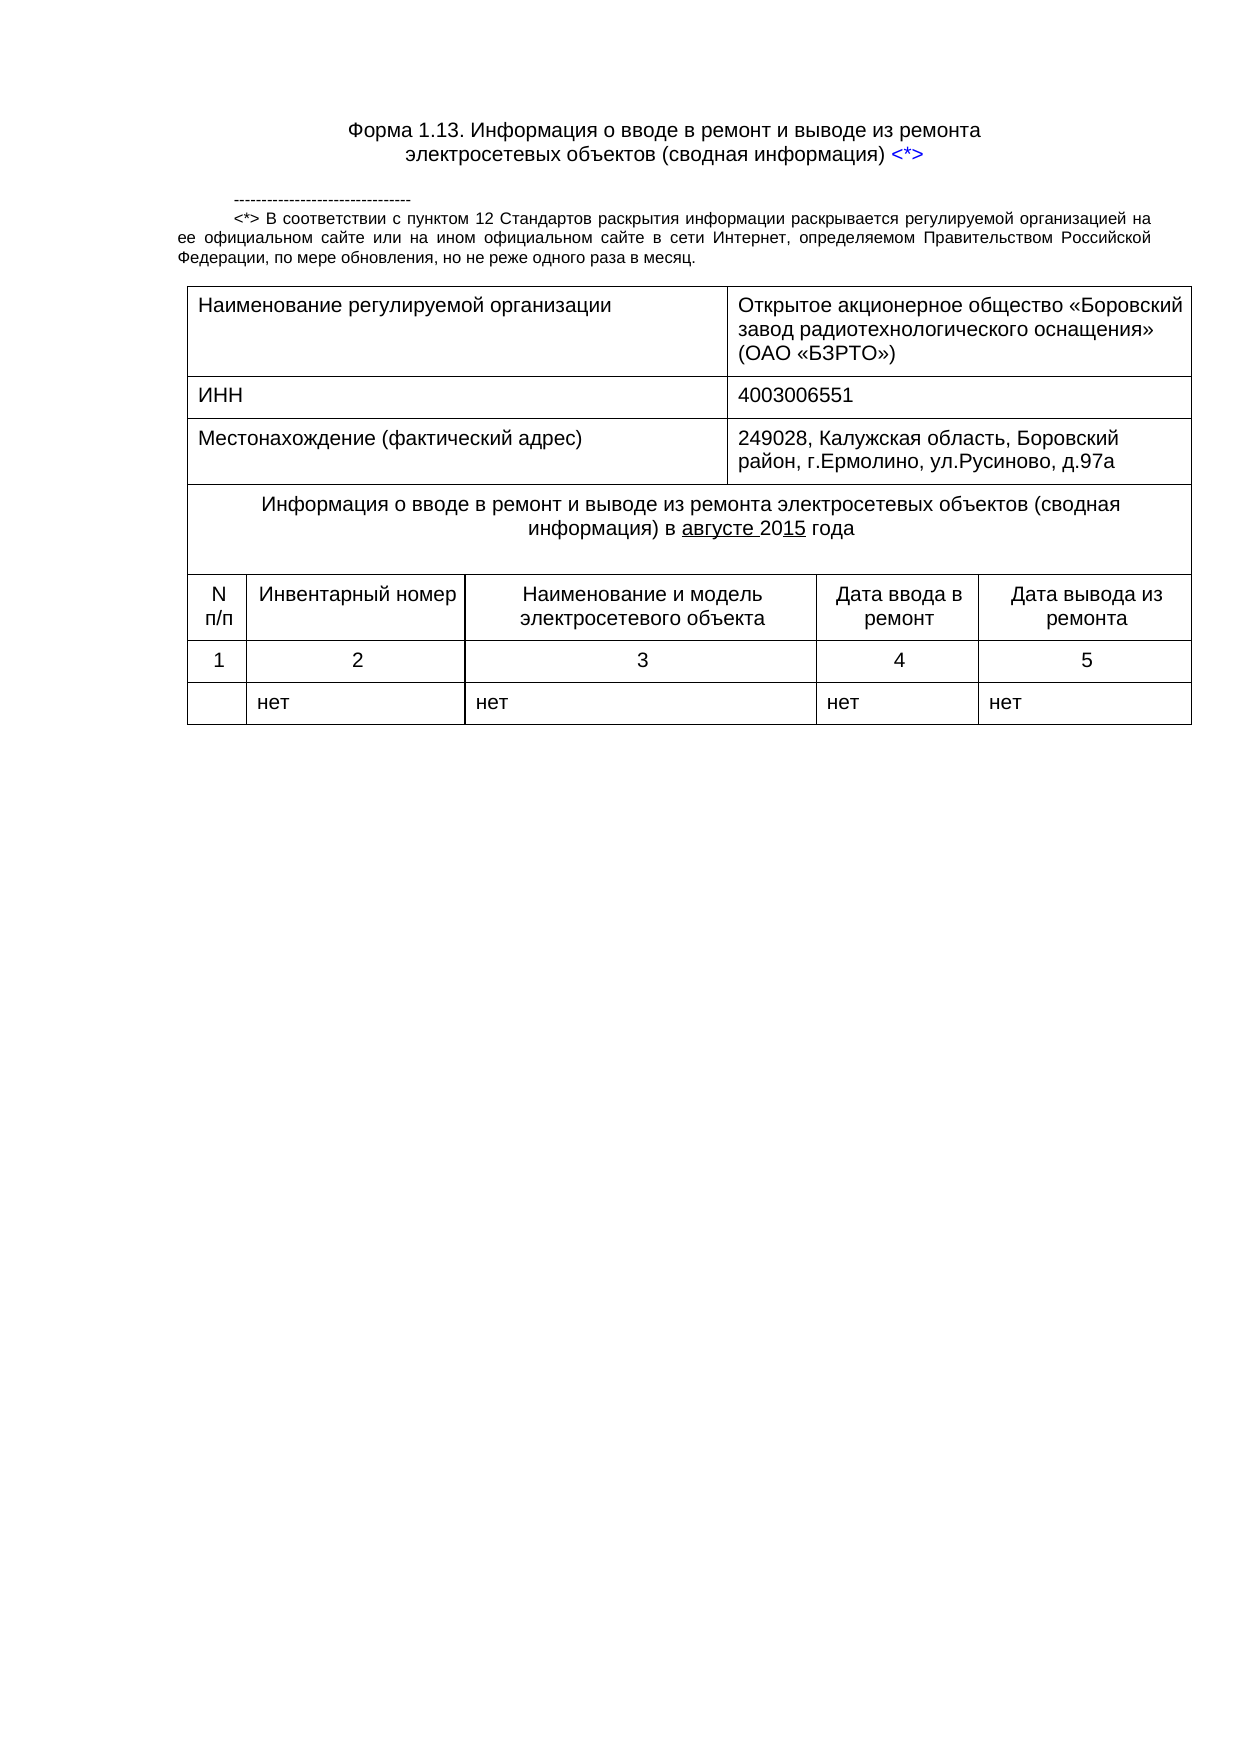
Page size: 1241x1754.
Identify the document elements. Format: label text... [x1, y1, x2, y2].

table_cell 1 [188, 641, 246, 682]
table_header Открытое акционерное общество «Боровский завод радиотехнологического оснащения» (ОАО «БЗРТО») [728, 287, 1191, 376]
table_cell ИНН [188, 377, 727, 418]
text Форма 1.13. Информация о вводе в ремонт и выводе из ремонта [177, 118, 1152, 142]
table_cell N п/п [188, 575, 246, 640]
table_cell Дата вывода из ремонта [979, 575, 1191, 640]
table_cell Инвентарный номер [247, 575, 464, 640]
table_cell 4003006551 [728, 377, 1191, 418]
table_cell [188, 683, 246, 724]
table_cell Местонахождение (фактический адрес) [188, 419, 727, 484]
table_cell 3 [466, 641, 816, 682]
table_cell 2 [247, 641, 464, 682]
table_cell Дата ввода в ремонт [817, 575, 978, 640]
text электросетевых объектов (сводная информация) <*> [177, 142, 1152, 166]
text -------------------------------- [177, 190, 1152, 209]
table_cell нет [817, 683, 978, 724]
table_header Наименование регулируемой организации [188, 287, 727, 376]
text <*> В соответствии с пунктом 12 Стандартов раскрытия информации раскрывается регулируемой организацией на ее официальном сайте или на ином официальном сайте в сети Интернет, определяемом Правительством Российской Федерации, по мере обновления, но не реже одного раза в месяц. [177, 209, 1152, 267]
table_cell нет [979, 683, 1191, 724]
table_cell нет [466, 683, 816, 724]
table_cell 249028, Калужская область, Боровский район, г.Ермолино, ул.Русиново, д.97а [728, 419, 1191, 484]
table_cell нет [247, 683, 464, 724]
table_cell Наименование и модель электросетевого объекта [466, 575, 816, 640]
table_cell Информация о вводе в ремонт и выводе из ремонта электросетевых объектов (сводная информация) в августе 2015 года [188, 485, 1191, 574]
table_cell 4 [817, 641, 978, 682]
table_cell 5 [979, 641, 1191, 682]
